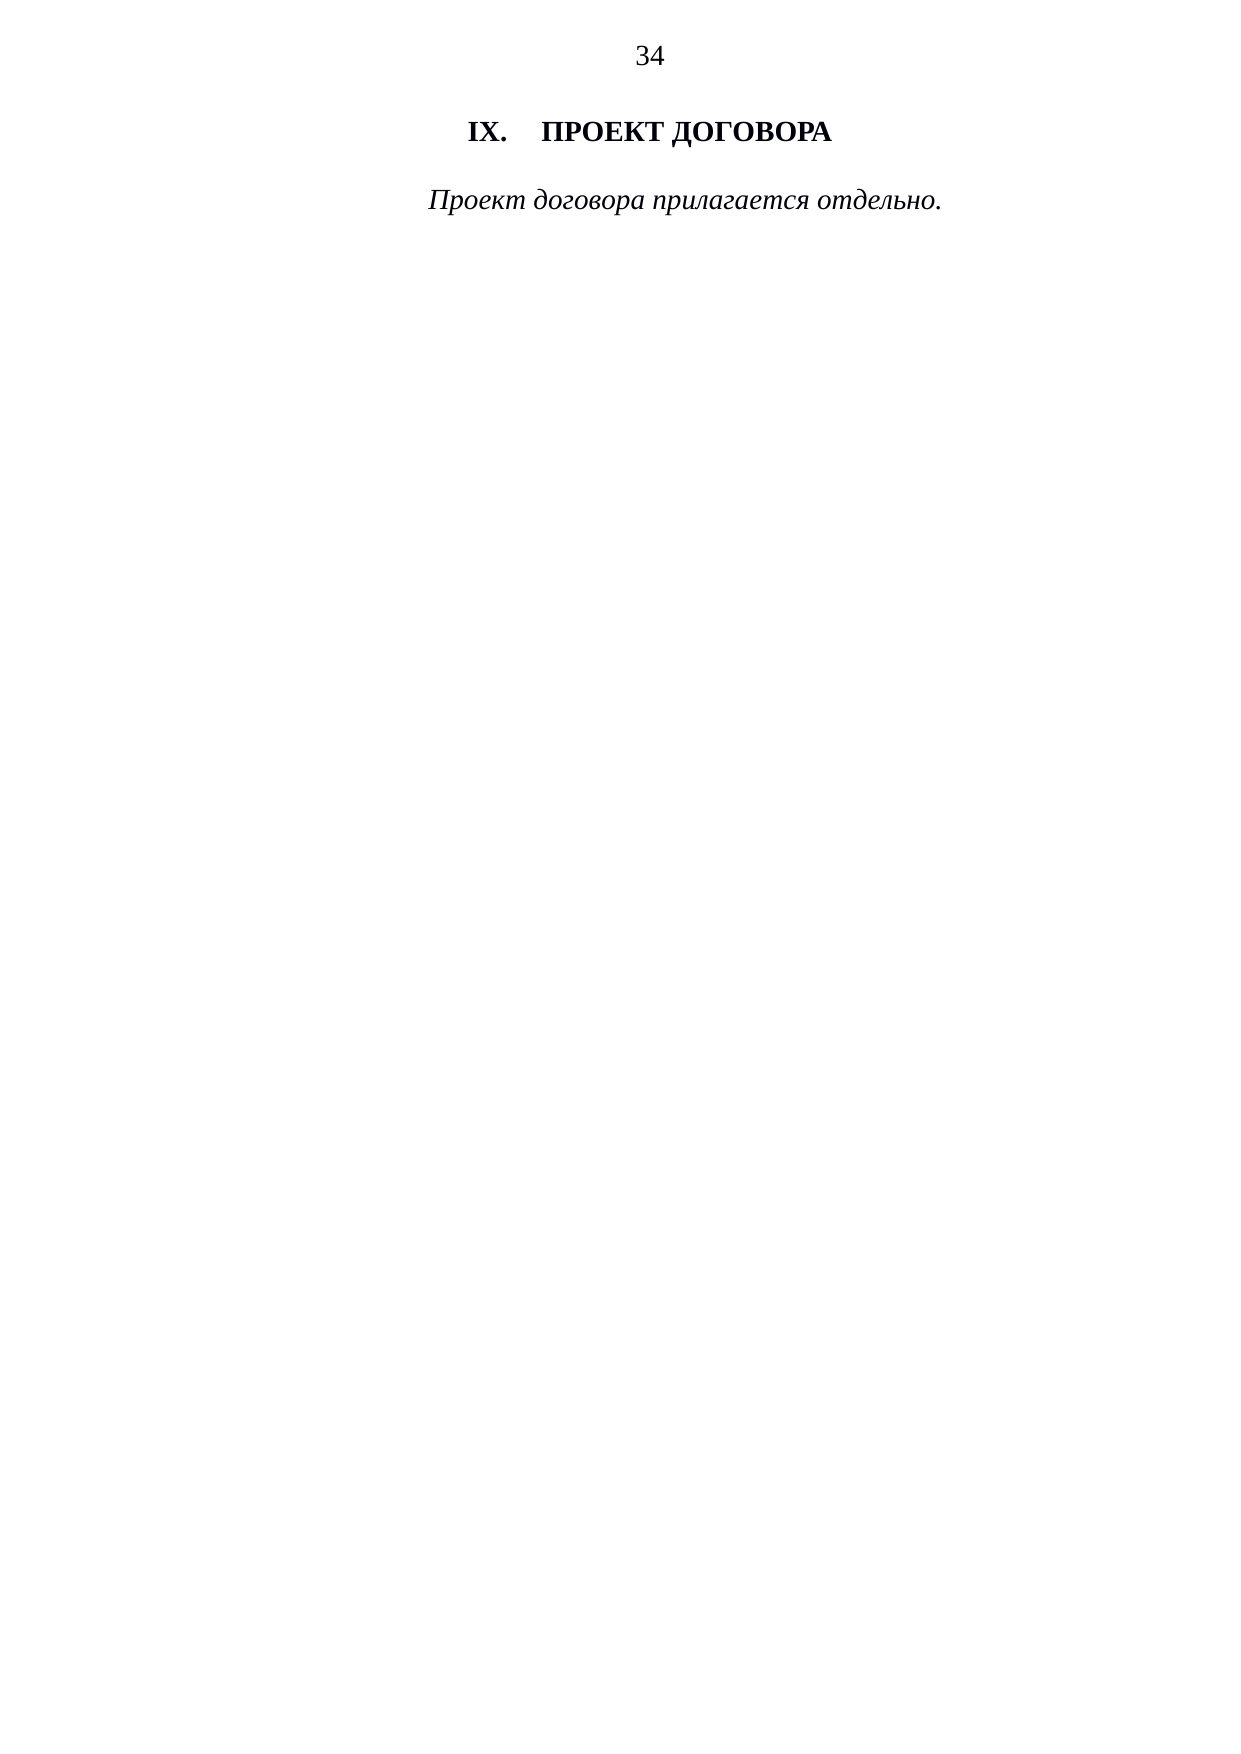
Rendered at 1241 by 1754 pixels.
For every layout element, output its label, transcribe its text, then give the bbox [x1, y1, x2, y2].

subtitle IX. ПРОЕКТ ДОГОВОРА [118, 114, 1181, 147]
text Проект договора прилагается отдельно. [118, 182, 1181, 216]
